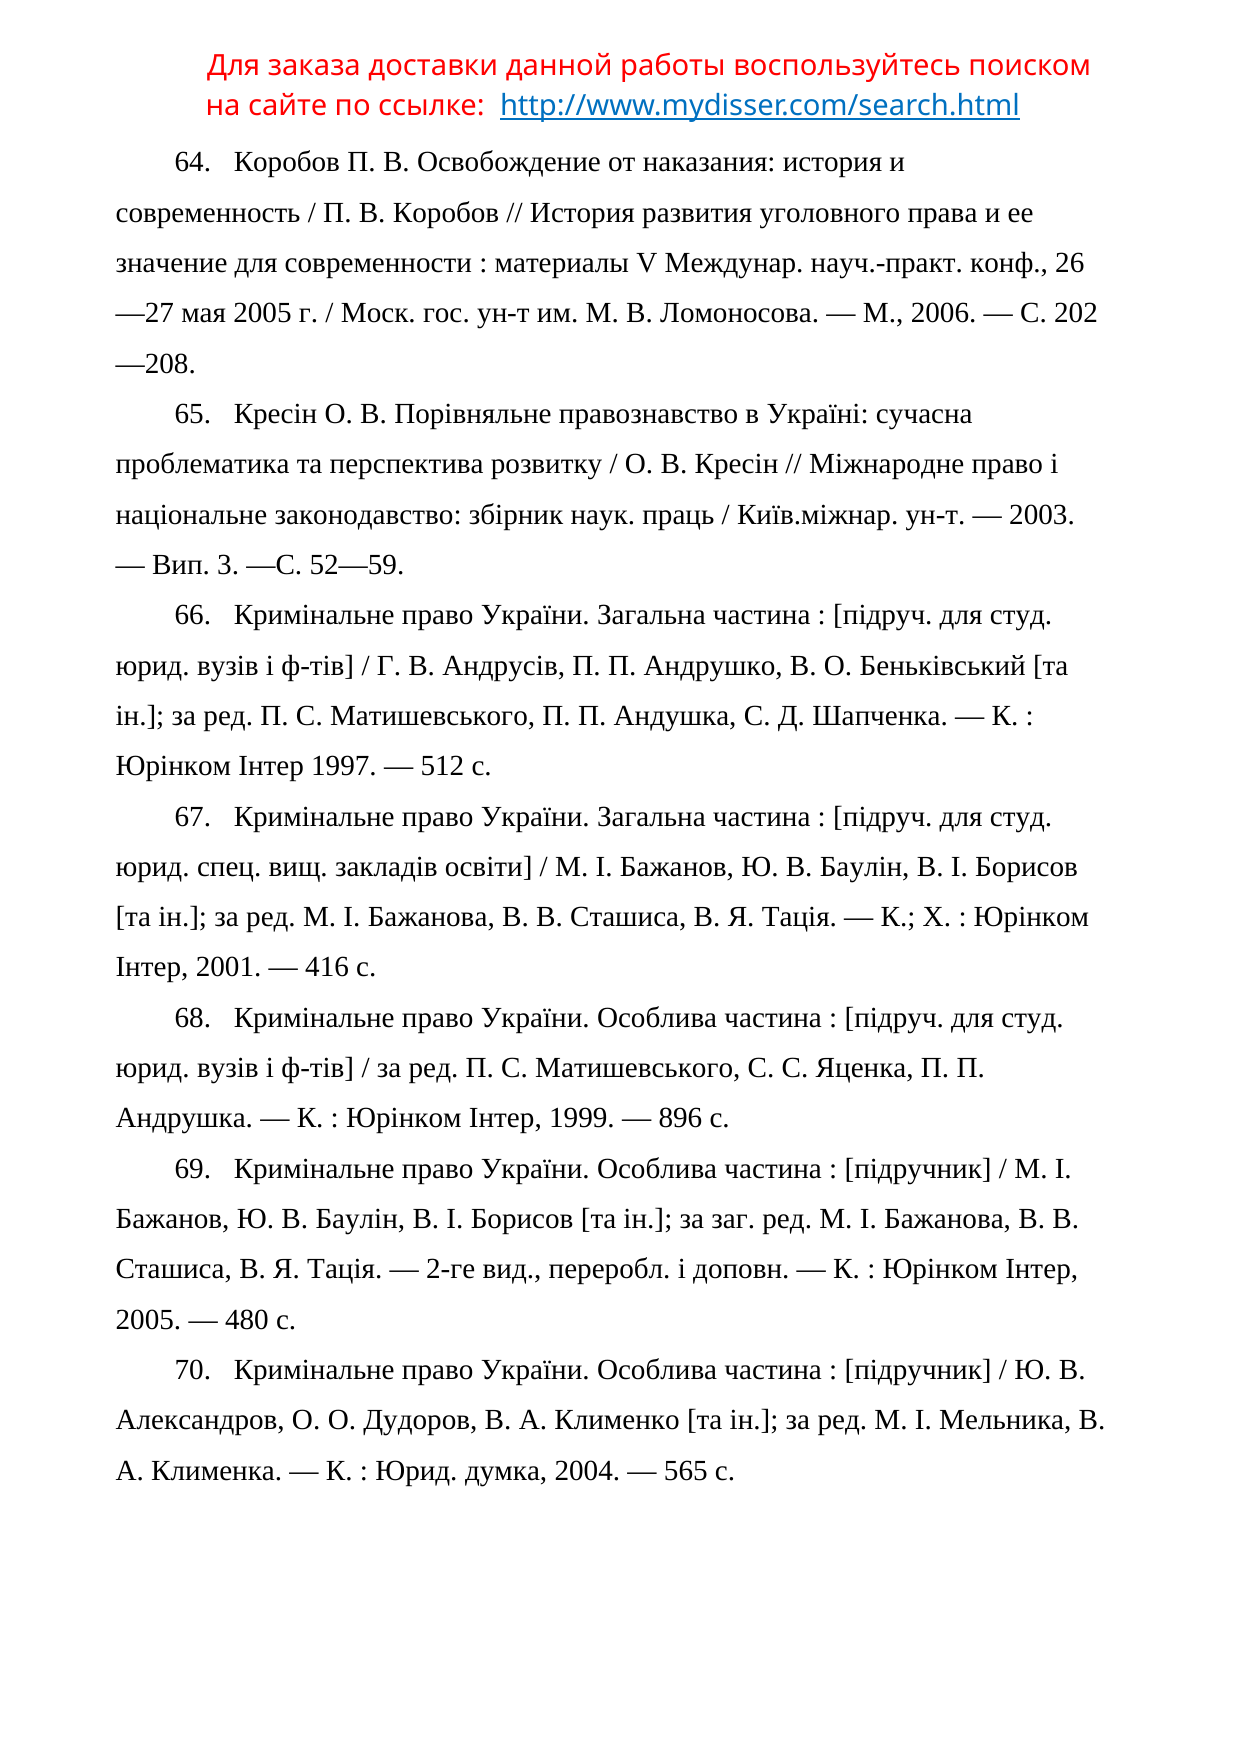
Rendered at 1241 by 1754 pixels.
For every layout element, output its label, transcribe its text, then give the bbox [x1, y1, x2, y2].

list Кримінальне право України. Загальна частина : [підруч. для студ. юрид. вузів і ф-тів] / Г. В. Андрусів, П. П. Андрушко, В. О. Беньківський [та ін.]; за ред. П. С. Матишевського, П. П. Андушка, С. Д. Шапченка. — К. : Юрінком Інтер 1997. — 512 с. [115, 597, 1107, 782]
list Кримінальне право України. Загальна частина : [підруч. для студ. юрид. спец. вищ. закладів освіти] / М. І. Бажанов, Ю. В. Баулін, В. І. Борисов [та ін.]; за ред. М. І. Бажанова, В. В. Сташиса, В. Я. Тація. — К.; Х. : Юрінком Інтер, 2001. — 416 с. [115, 799, 1107, 983]
list Коробов П. В. Освобождение от наказания: история и современность / П. В. Коробов // История развития уголовного права и ее значение для современности : материалы V Междунар. науч.-практ. конф., 26—27 мая 2005 г. / Моск. гос. ун-т им. М. В. Ломоносова. — М., 2006. — С. 202—208. [115, 144, 1107, 379]
list Кримінальне право України. Особлива частина : [підручник] / Ю. В. Александров, О. О. Дудоров, В. А. Клименко [та ін.]; за ред. М. І. Мельника, В. А. Клименка. — К. : Юрид. думка, 2004. — 565 с. [115, 1352, 1107, 1486]
list Кримінальне право України. Особлива частина : [підручник] / М. І. Бажанов, Ю. В. Баулін, В. І. Борисов [та ін.]; за заг. ред. М. І. Бажанова, В. В. Сташиса, В. Я. Тація. — 2-ге вид., переробл. і доповн. — К. : Юрінком Інтер, 2005. — 480 с. [115, 1151, 1107, 1335]
list Кримінальне право України. Особлива частина : [підруч. для студ. юрид. вузів і ф-тів] / за ред. П. С. Матишевського, С. С. Яценка, П. П. Андрушка. — К. : Юрінком Інтер, 1999. — 896 с. [115, 1000, 1107, 1134]
list Кресін О. В. Порівняльне правознавство в Україні: сучасна проблематика та перспектива розвитку / О. В. Кресін // Міжнародне право і національне законодавство: збірник наук. праць / Київ.міжнар. ун-т. — 2003. — Вип. 3. —С. 52—59. [115, 396, 1107, 581]
